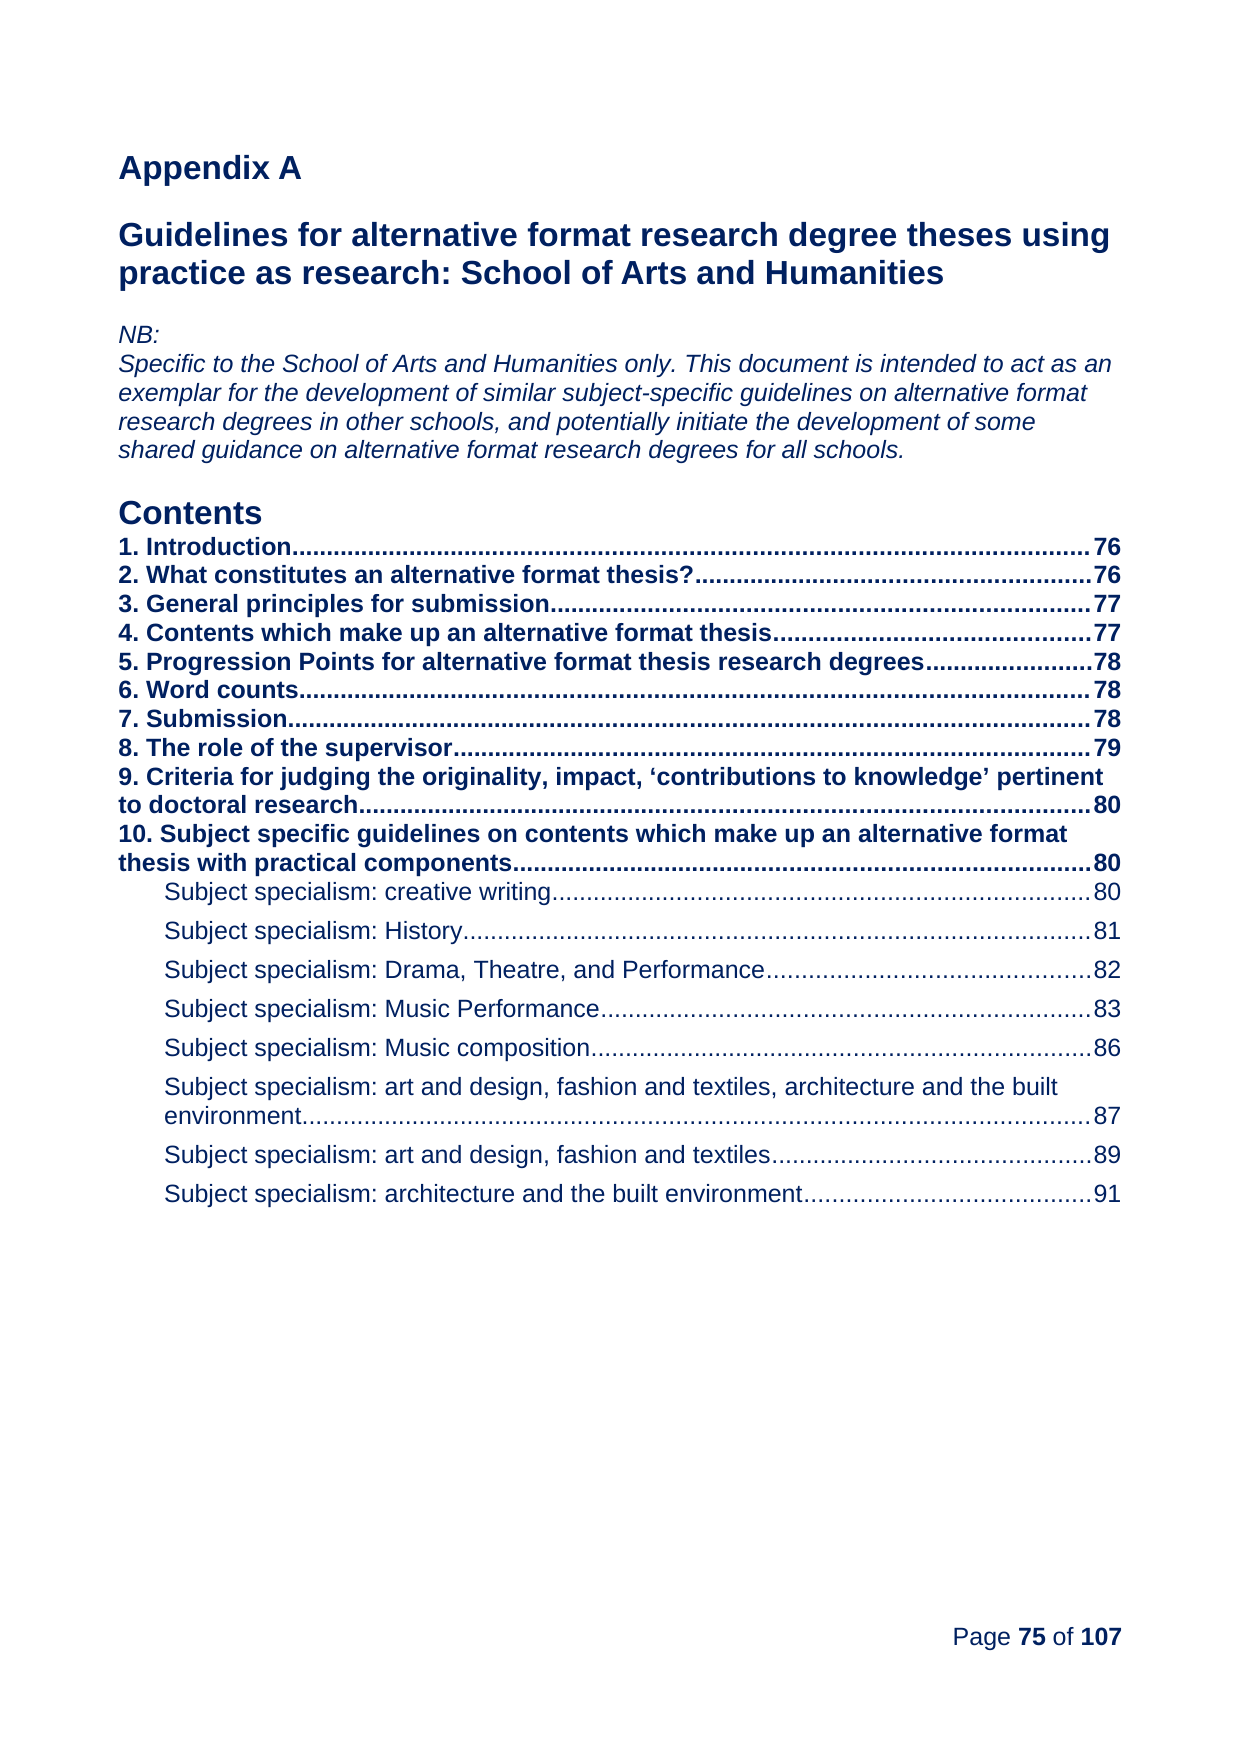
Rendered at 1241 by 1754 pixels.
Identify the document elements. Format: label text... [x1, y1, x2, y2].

subtitle Appendix A [118, 148, 1122, 186]
subtitle Guidelines for alternative format research degree theses using practice as research: School of Arts and Humanities [118, 215, 1122, 292]
text NB: [118, 321, 1122, 349]
text Specific to the School of Arts and Humanities only. This document is intended to act as an exemplar for the development of similar subject-specific guidelines on alternative format research degrees in other schools, and potentially initiate the development of some shared guidance on alternative format research degrees for all schools. [118, 349, 1122, 464]
